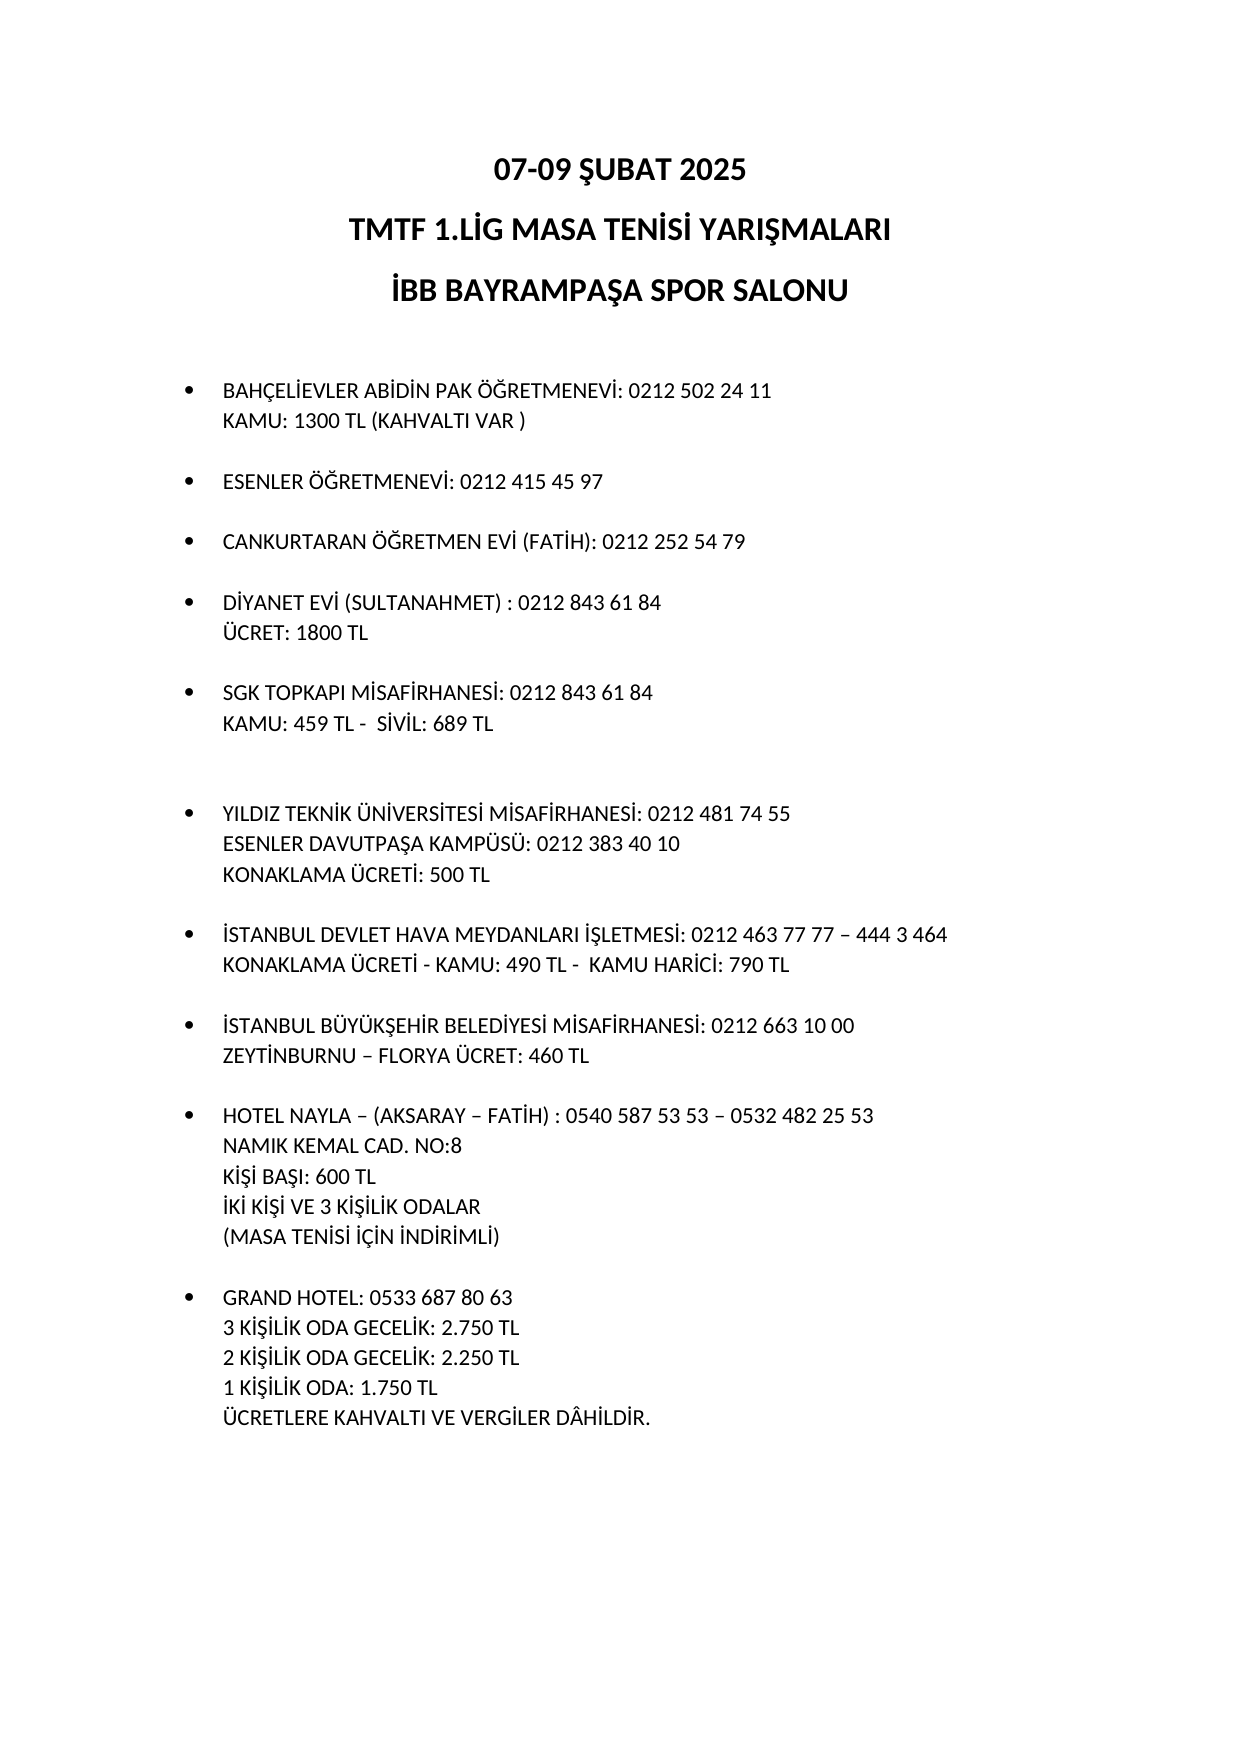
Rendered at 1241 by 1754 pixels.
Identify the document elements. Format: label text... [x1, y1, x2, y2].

list KONAKLAMA ÜCRETİ - KAMU: 490 TL - KAMU HARİCİ: 790 TL [223, 950, 1093, 978]
list İSTANBUL BÜYÜKŞEHİR BELEDİYESİ MİSAFİRHANESİ: 0212 663 10 00 [185, 1011, 1093, 1039]
text TMTF 1.LİG MASA TENİSİ YARIŞMALARI [148, 208, 1093, 249]
list SGK TOPKAPI MİSAFİRHANESİ: 0212 843 61 84 [185, 678, 1093, 706]
list 3 KİŞİLİK ODA GECELİK: 2.750 TL [223, 1313, 1093, 1341]
text 07-09 ŞUBAT 2025 [148, 148, 1093, 188]
list İSTANBUL DEVLET HAVA MEYDANLARI İŞLETMESİ: 0212 463 77 77 – 444 3 464 [185, 920, 1093, 948]
list İKİ KİŞİ VE 3 KİŞİLİK ODALAR [223, 1192, 1093, 1220]
list ESENLER ÖĞRETMENEVİ: 0212 415 45 97 [185, 467, 1093, 495]
list BAHÇELİEVLER ABİDİN PAK ÖĞRETMENEVİ: 0212 502 24 11 [185, 376, 1093, 404]
list 1 KİŞİLİK ODA: 1.750 TL [223, 1373, 1093, 1401]
list KAMU: 1300 TL (KAHVALTI VAR ) [223, 407, 1093, 434]
list YILDIZ TEKNİK ÜNİVERSİTESİ MİSAFİRHANESİ: 0212 481 74 55 [185, 799, 1093, 827]
list ZEYTİNBURNU – FLORYA ÜCRET: 460 TL [223, 1041, 1093, 1069]
list ESENLER DAVUTPAŞA KAMPÜSÜ: 0212 383 40 10 [223, 829, 1093, 857]
list DİYANET EVİ (SULTANAHMET) : 0212 843 61 84 [185, 588, 1093, 616]
list NAMIK KEMAL CAD. NO:8 [223, 1132, 1093, 1159]
list ÜCRET: 1800 TL [223, 618, 1093, 646]
list KİŞİ BAŞI: 600 TL [223, 1162, 1093, 1190]
list KONAKLAMA ÜCRETİ: 500 TL [223, 860, 1093, 888]
list ÜCRETLERE KAHVALTI VE VERGİLER DÂHİLDİR. [223, 1403, 1093, 1431]
list CANKURTARAN ÖĞRETMEN EVİ (FATİH): 0212 252 54 79 [185, 527, 1093, 555]
list HOTEL NAYLA – (AKSARAY – FATİH) : 0540 587 53 53 – 0532 482 25 53 [185, 1101, 1093, 1129]
list (MASA TENİSİ İÇİN İNDİRİMLİ) [223, 1222, 1093, 1250]
list KAMU: 459 TL - SİVİL: 689 TL [223, 709, 1093, 737]
list GRAND HOTEL: 0533 687 80 63 [185, 1283, 1093, 1311]
list 2 KİŞİLİK ODA GECELİK: 2.250 TL [223, 1343, 1093, 1371]
text İBB BAYRAMPAŞA SPOR SALONU [148, 269, 1093, 309]
